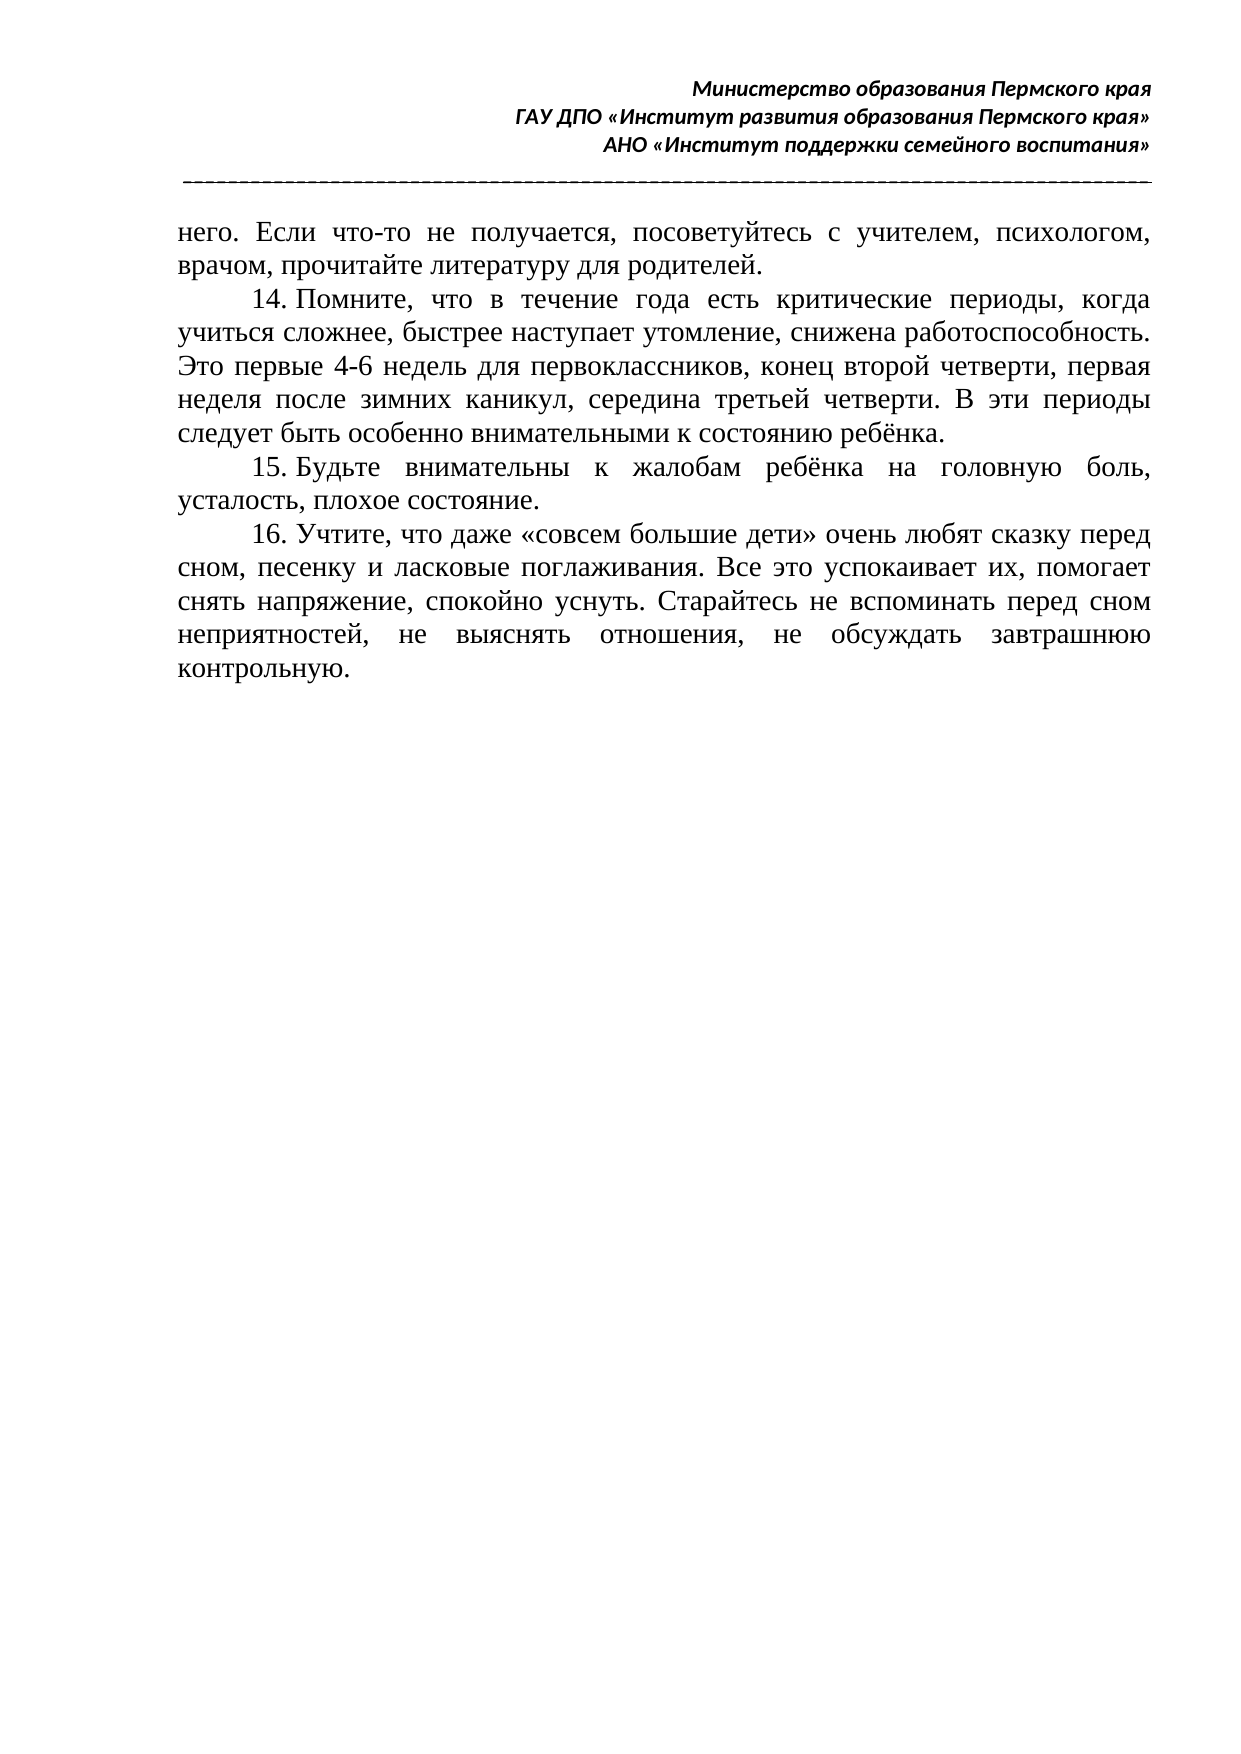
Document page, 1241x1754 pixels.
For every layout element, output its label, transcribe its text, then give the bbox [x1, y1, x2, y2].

list Будьте внимательны к жалобам ребёнка на головную боль, усталость, плохое состояние. [177, 516, 1152, 583]
list Помните, что в течение года есть критические периоды, когда учиться сложнее, быстрее наступает утомление, снижена работоспособность. Это первые 4-6 недель для первоклассников, конец второй четверти, первая неделя после зимних каникул, середина третьей четверти. В эти периоды следует быть особенно внимательными к состоянию ребёнка. [177, 348, 1152, 516]
list Учтите, что даже «совсем большие дети» очень любят сказку перед сном, песенку и ласковые поглаживания. Все это успокаивает их, помогает снять напряжение, спокойно уснуть. Старайтесь не вспоминать перед сном неприятностей, не выяснять отношения, не обсуждать завтрашнюю контрольную. [177, 583, 1152, 751]
list Выработайте единую тактику общения всех взрослых в семье с ребёнком, свои разногласия по поводу педагогической тактики решайте без него. Если что-то не получается, посоветуйтесь с учителем, психологом, врачом, прочитайте литературу для родителей. [177, 214, 1152, 348]
